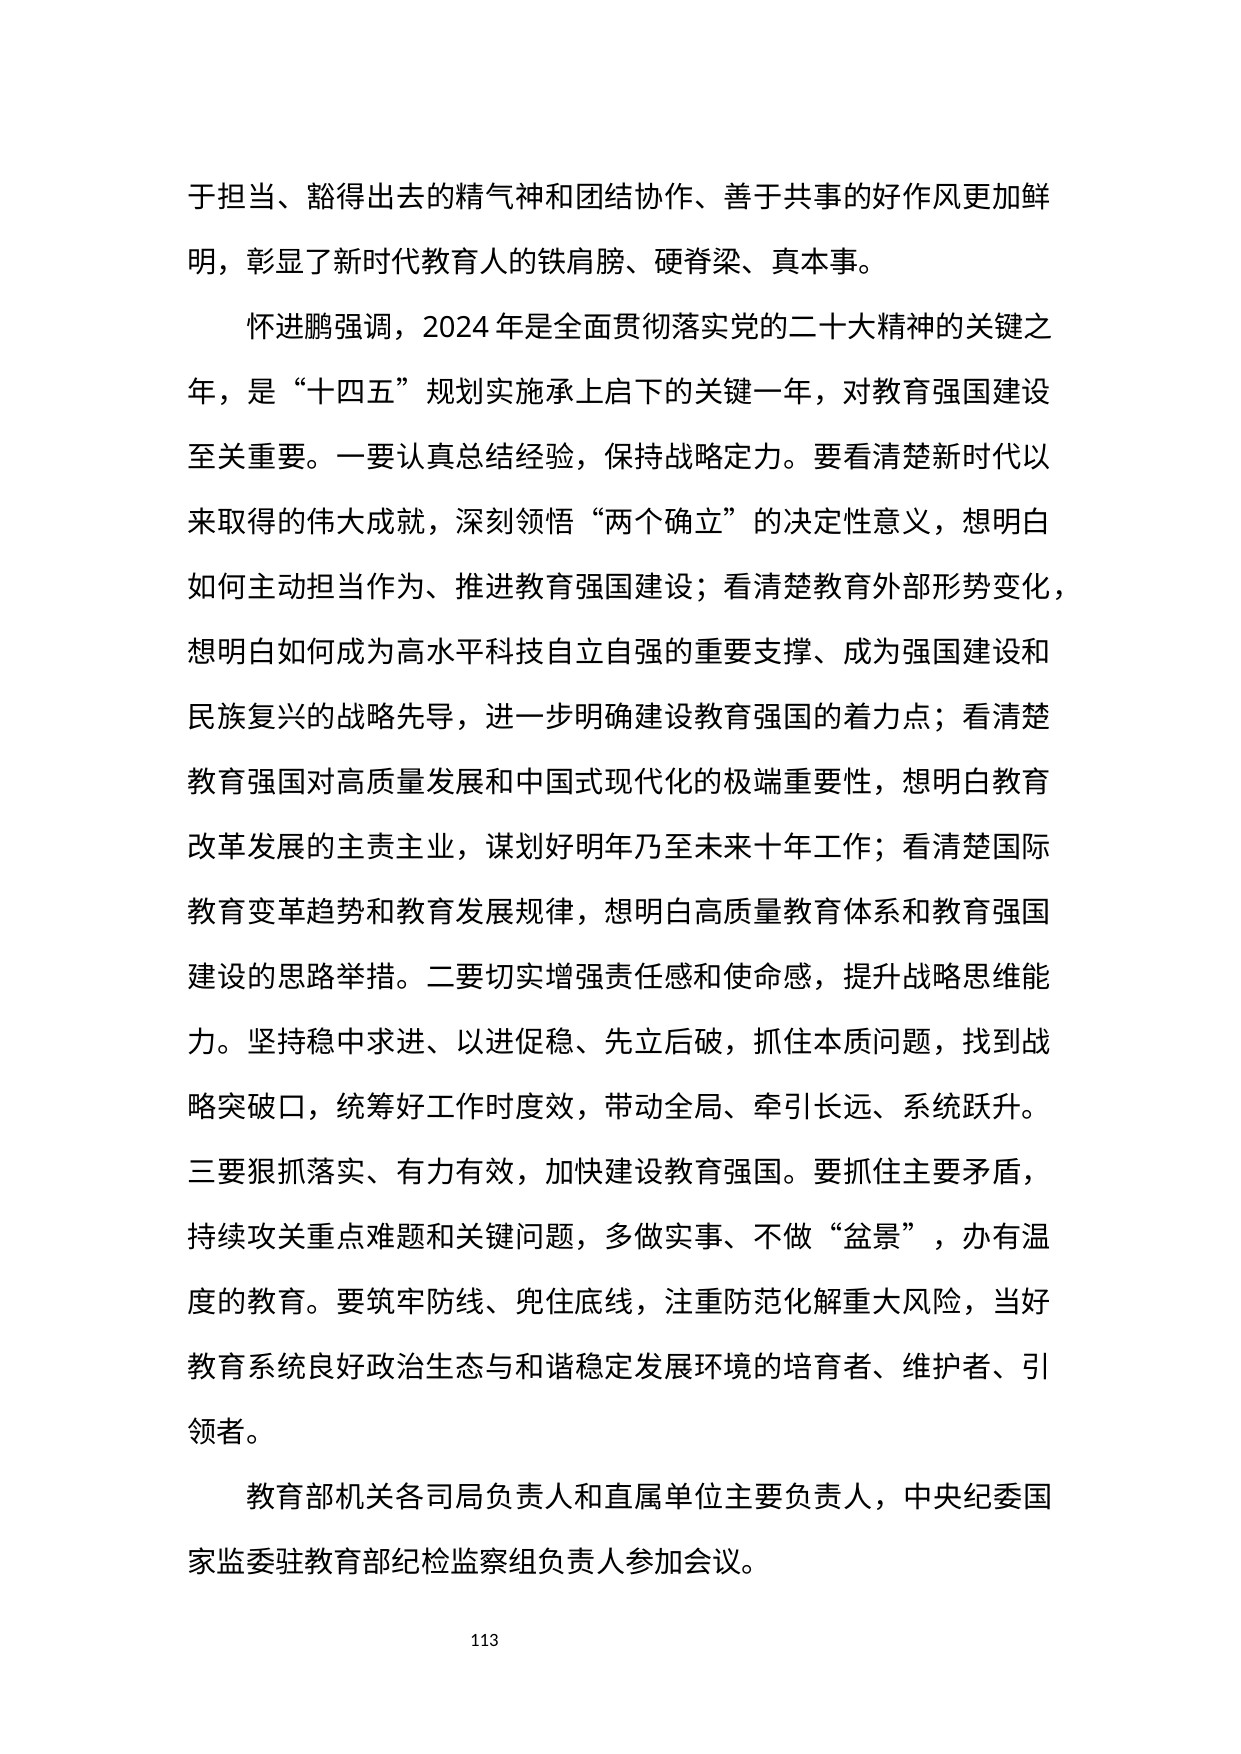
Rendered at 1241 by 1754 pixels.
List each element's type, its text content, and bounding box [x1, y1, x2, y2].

text 教育部机关各司局负责人和直属单位主要负责人，中央纪委国家监委驻教育部纪检监察组负责人参加会议。 [187, 1462, 1053, 1592]
text 怀进鹏强调，2024年是全面贯彻落实党的二十大精神的关键之年，是“十四五”规划实施承上启下的关键一年，对教育强国建设至关重要。一要认真总结经验，保持战略定力。要看清楚新时代以来取得的伟大成就，深刻领悟“两个确立”的决定性意义，想明白如何主动担当作为、推进教育强国建设；看清楚教育外部形势变化，想明白如何成为高水平科技自立自强的重要支撑、成为强国建设和民族复兴的战略先导，进一步明确建设教育强国的着力点；看清楚教育强国对高质量发展和中国式现代化的极端重要性，想明白教育改革发展的主责主业，谋划好明年乃至未来十年工作；看清楚国际教育变革趋势和教育发展规律，想明白高质量教育体系和教育强国建设的思路举措。二要切实增强责任感和使命感，提升战略思维能力。坚持稳中求进、以进促稳、先立后破，抓住本质问题，找到战略突破口，统筹好工作时度效，带动全局、牵引长远、系统跃升。三要狠抓落实、有力有效，加快建设教育强国。要抓住主要矛盾，持续攻关重点难题和关键问题，多做实事、不做“盆景”，办有温度的教育。要筑牢防线、兜住底线，注重防范化解重大风险，当好教育系统良好政治生态与和谐稳定发展环境的培育者、维护者、引领者。 [187, 292, 1053, 1462]
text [187, 162, 1053, 292]
